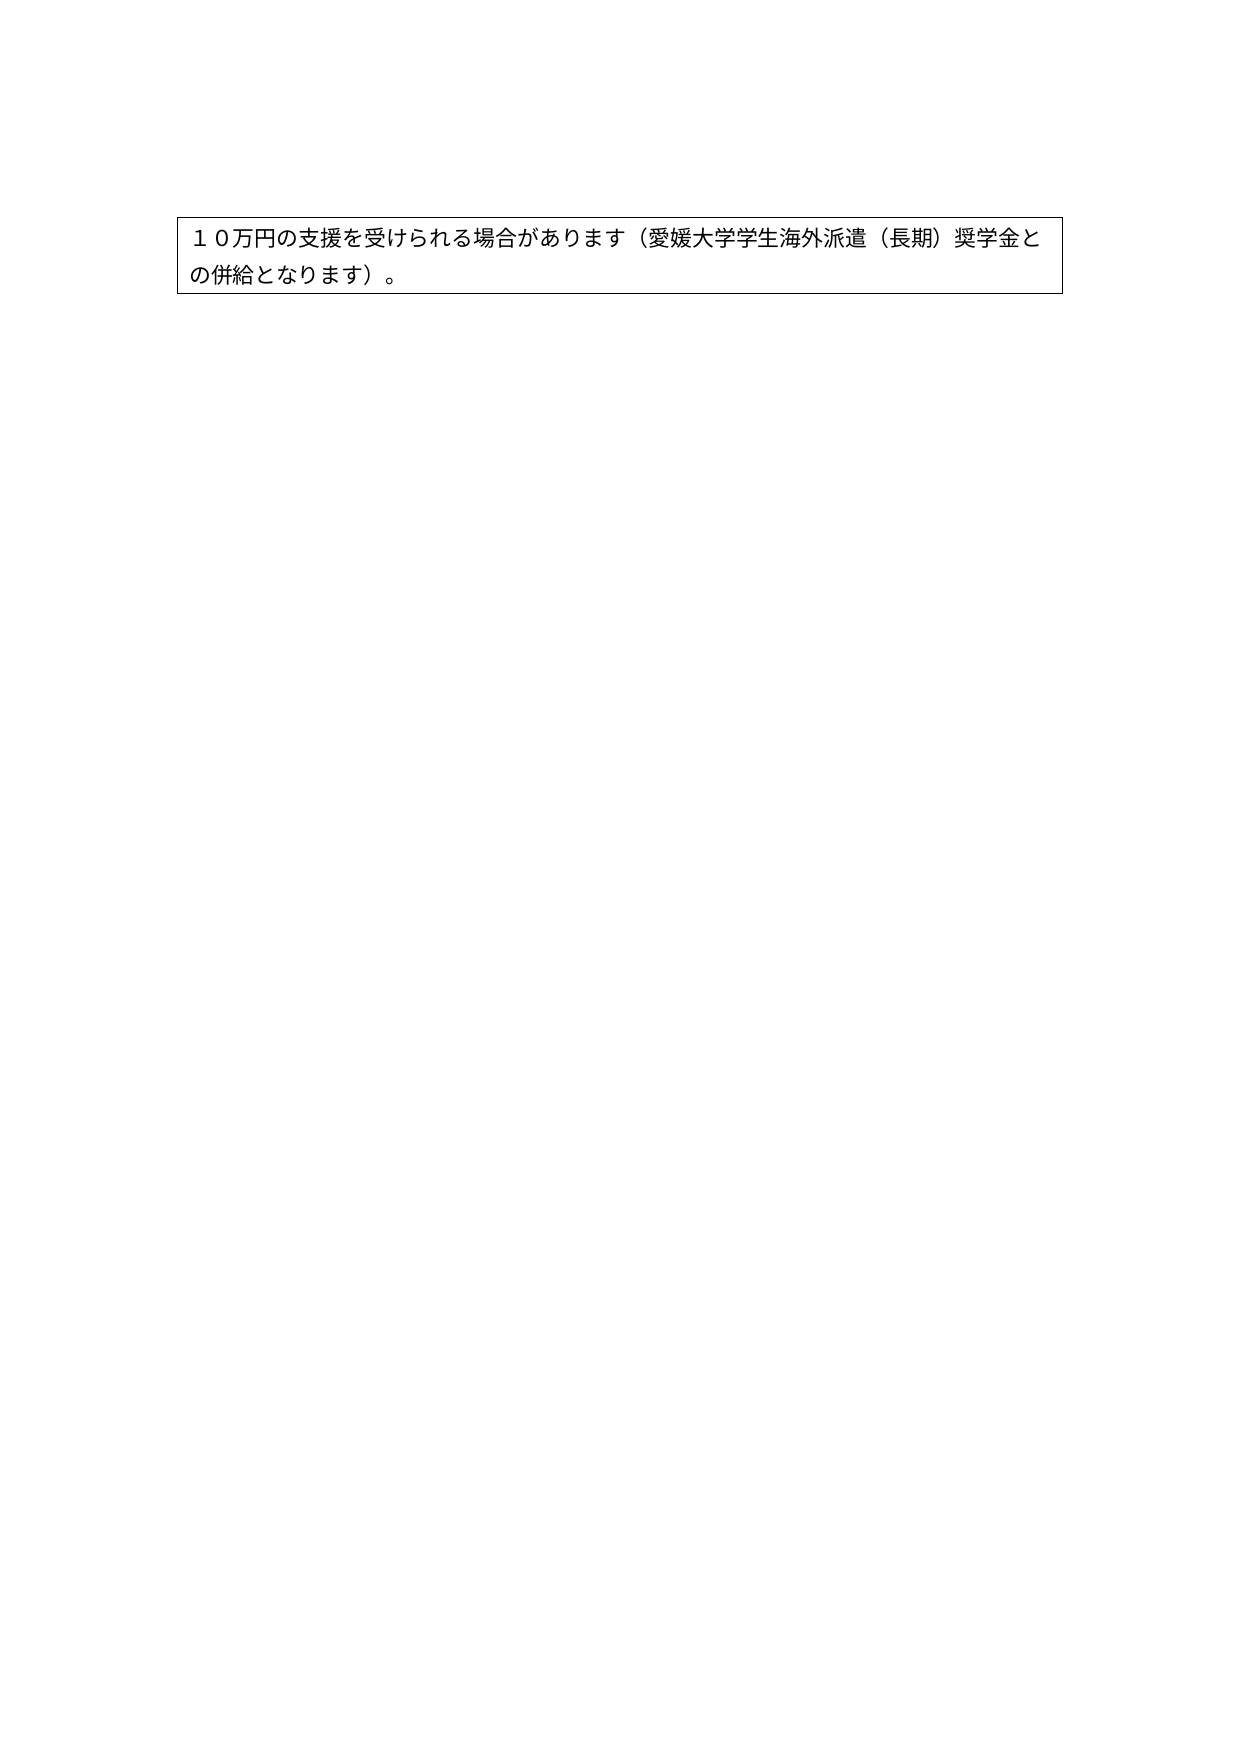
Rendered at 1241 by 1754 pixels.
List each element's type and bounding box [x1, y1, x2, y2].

table_cell [178, 218, 1062, 293]
